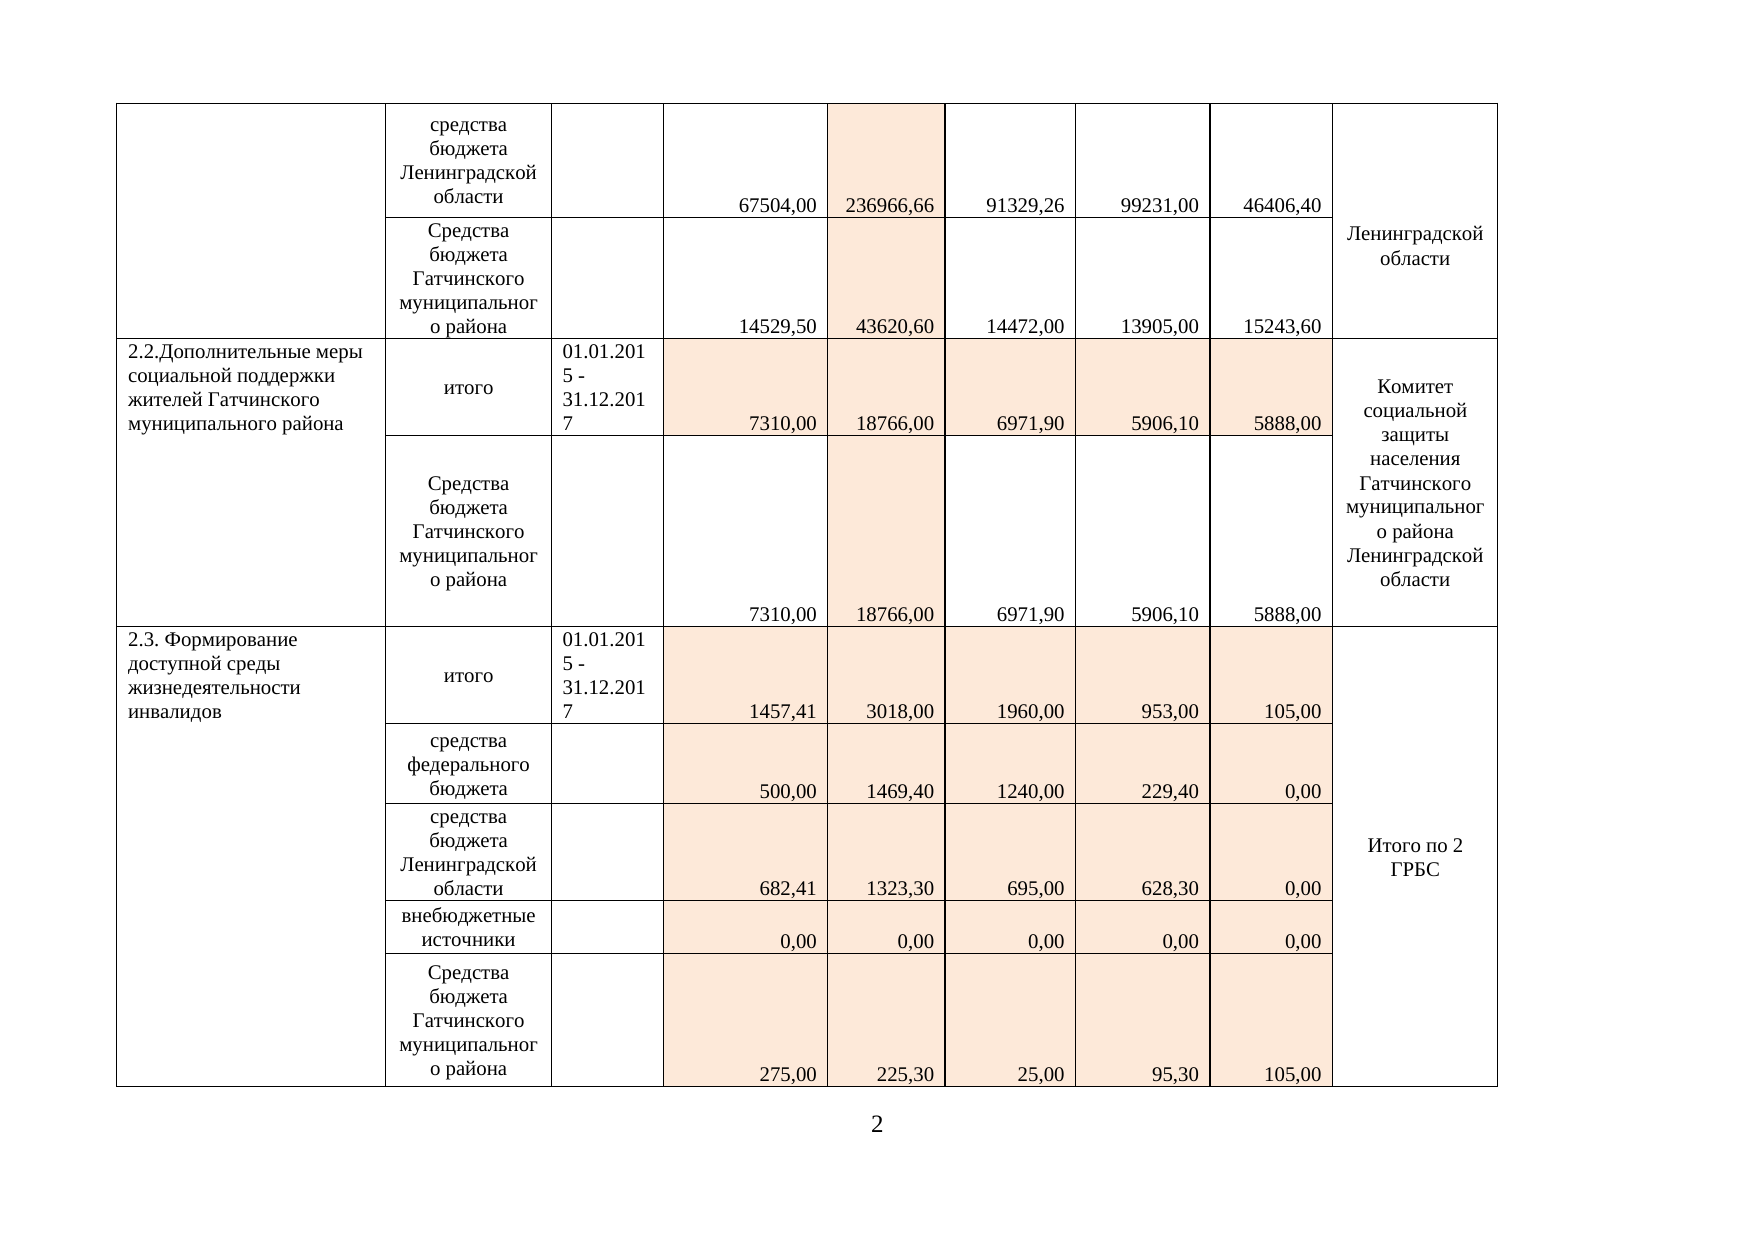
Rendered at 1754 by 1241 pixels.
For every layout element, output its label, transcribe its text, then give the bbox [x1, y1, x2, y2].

table_cell 6971,90 [946, 339, 1075, 435]
table_cell средства бюджета Ленинградской области [386, 104, 551, 217]
table_cell итого [386, 339, 551, 435]
table_cell 682,41 [664, 804, 827, 900]
table_cell [552, 104, 663, 217]
table_cell средства федерального бюджета [386, 724, 551, 803]
table_cell средства бюджета Ленинградской области [386, 804, 551, 900]
table_cell 0,00 [1211, 724, 1332, 803]
table_cell 500,00 [664, 724, 827, 803]
table_cell 01.01.2015 - 31.12.2017 [552, 627, 663, 723]
table_cell 01.01.2015 - 31.12.2017 [552, 339, 663, 435]
table_cell 236966,66 [828, 104, 944, 217]
table_cell 18766,00 [828, 436, 944, 626]
table_cell 7310,00 [664, 339, 827, 435]
table_cell 43620,60 [828, 218, 944, 338]
table_cell [552, 724, 663, 803]
table_cell 3018,00 [828, 627, 944, 723]
table_cell Средства бюджета Гатчинского муниципального района [386, 436, 551, 626]
table_cell [552, 804, 663, 900]
table_cell 0,00 [828, 901, 944, 953]
table_cell 105,00 [1211, 954, 1332, 1086]
table_cell 225,30 [828, 954, 944, 1086]
table_cell 14472,00 [946, 218, 1075, 338]
table_cell 14529,50 [664, 218, 827, 338]
table_cell 25,00 [946, 954, 1075, 1086]
table_cell 2.3. Формирование доступной среды жизнедеятельности инвалидов [117, 627, 385, 1086]
table_cell [552, 954, 663, 1086]
table_cell [552, 901, 663, 953]
table_cell [552, 218, 663, 338]
table_cell [552, 436, 663, 626]
table_cell 1469,40 [828, 724, 944, 803]
table_cell 7310,00 [664, 436, 827, 626]
table_cell 5906,10 [1076, 436, 1209, 626]
table_cell 91329,26 [946, 104, 1075, 217]
table_cell итого [386, 627, 551, 723]
table_cell 46406,40 [1211, 104, 1332, 217]
table_cell 628,30 [1076, 804, 1209, 900]
table_cell 275,00 [664, 954, 827, 1086]
table_cell Итого по 2 ГРБС [1333, 627, 1497, 1086]
table_cell 229,40 [1076, 724, 1209, 803]
table_cell 95,30 [1076, 954, 1209, 1086]
table_cell 0,00 [1211, 901, 1332, 953]
table_cell 105,00 [1211, 627, 1332, 723]
table_cell 18766,00 [828, 339, 944, 435]
table_cell 99231,00 [1076, 104, 1209, 217]
table_cell 1323,30 [828, 804, 944, 900]
table_cell 6971,90 [946, 436, 1075, 626]
table_cell 695,00 [946, 804, 1075, 900]
table_cell 5888,00 [1211, 436, 1332, 626]
table_cell 15243,60 [1211, 218, 1332, 338]
table_cell 0,00 [1076, 901, 1209, 953]
table_cell 1240,00 [946, 724, 1075, 803]
table_cell 953,00 [1076, 627, 1209, 723]
table_cell 13905,00 [1076, 218, 1209, 338]
table_cell 5888,00 [1211, 339, 1332, 435]
table_cell 2.2.Дополнительные меры социальной поддержки жителей Гатчинского муниципального района [117, 339, 385, 626]
table_cell 0,00 [946, 901, 1075, 953]
table_cell Средства бюджета Гатчинского муниципального района [386, 218, 551, 338]
table_cell внебюджетные источники [386, 901, 551, 953]
table_cell 0,00 [664, 901, 827, 953]
table_cell 5906,10 [1076, 339, 1209, 435]
table_cell Комитет социальной защиты населения Гатчинского муниципального района Ленинградской области [1333, 339, 1497, 626]
table_cell 1960,00 [946, 627, 1075, 723]
table_cell 67504,00 [664, 104, 827, 217]
table_cell Средства бюджета Гатчинского муниципального района [386, 954, 551, 1086]
table_cell 0,00 [1211, 804, 1332, 900]
table_cell 1457,41 [664, 627, 827, 723]
